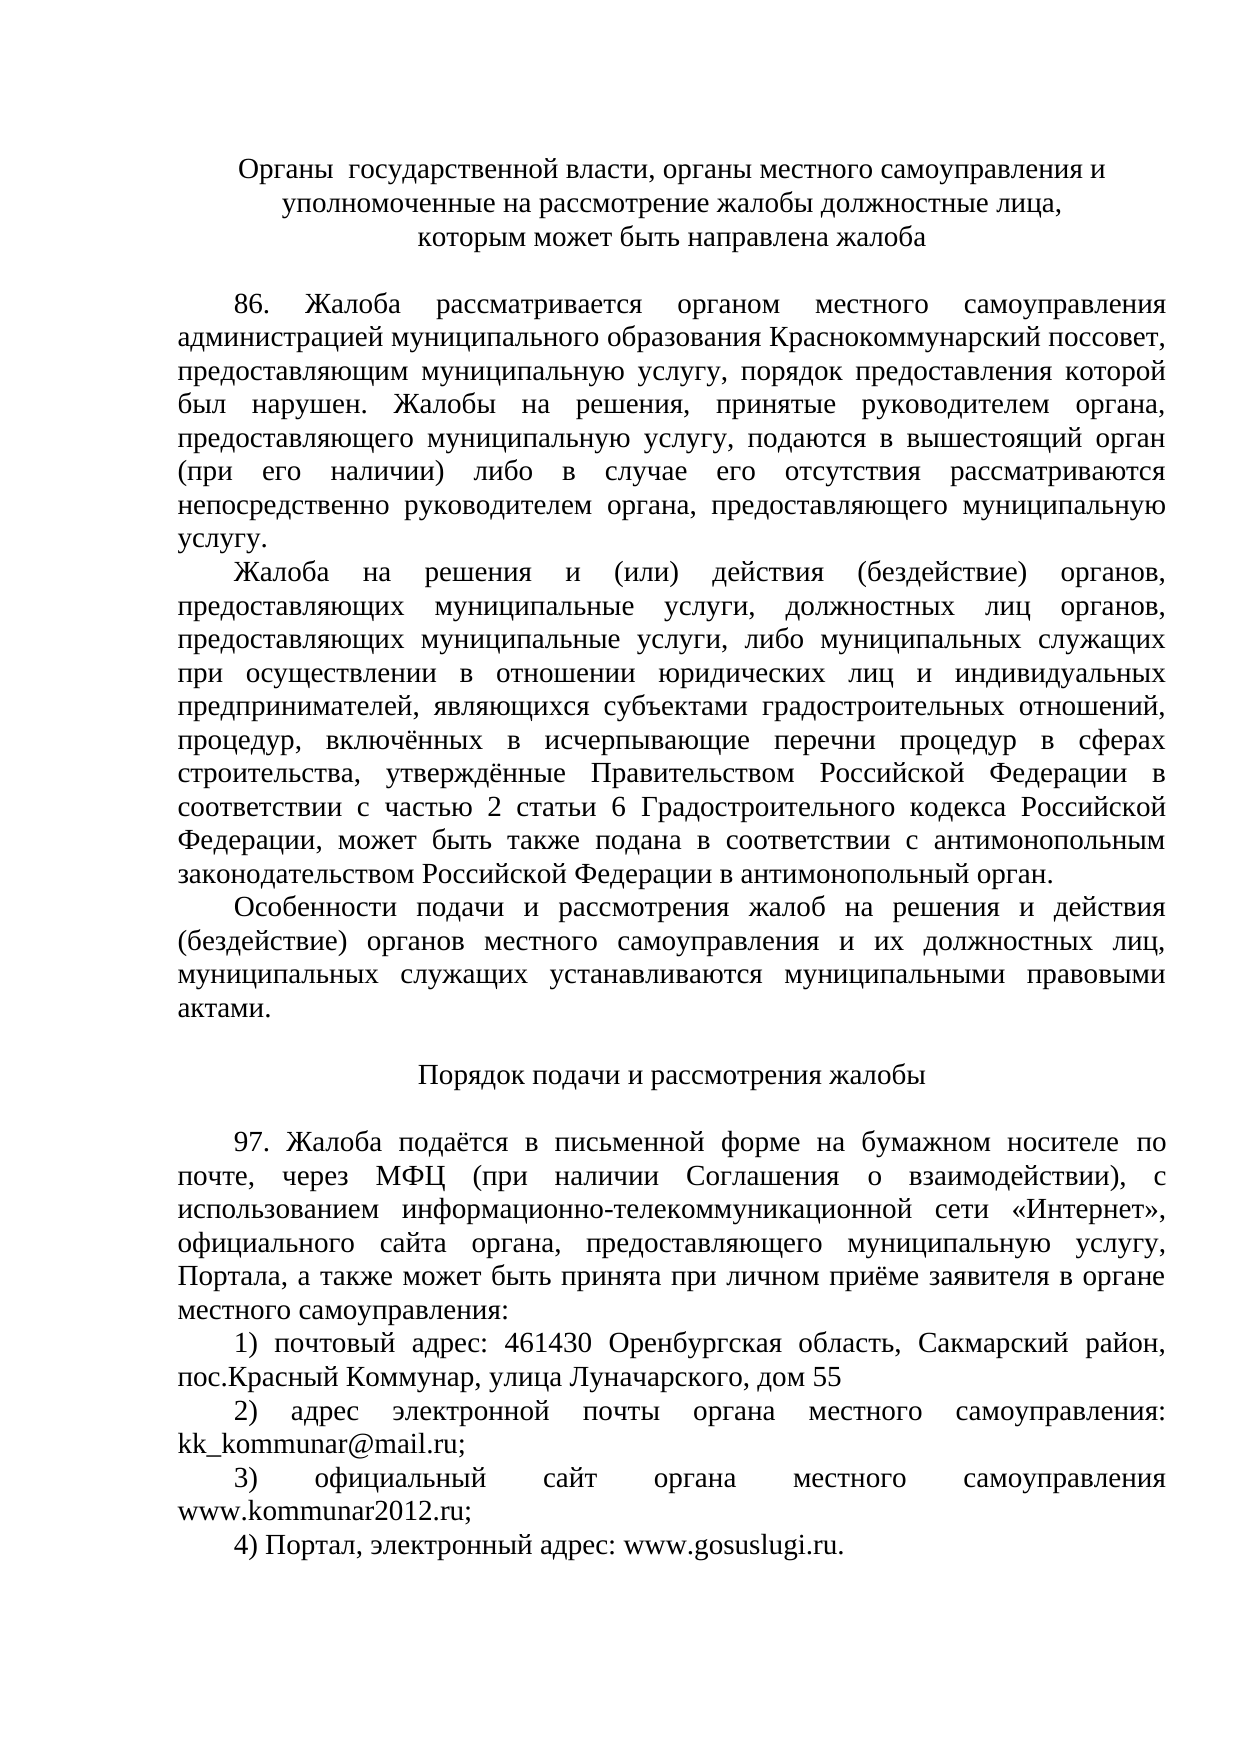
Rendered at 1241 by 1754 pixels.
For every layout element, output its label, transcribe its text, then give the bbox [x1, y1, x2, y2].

text Порядок подачи и рассмотрения жалобы [177, 1057, 1167, 1091]
text Особенности подачи и рассмотрения жалоб на решения и действия (бездействие) органов местного самоуправления и их должностных лиц, муниципальных служащих устанавливаются муниципальными правовыми актами. [177, 889, 1167, 1024]
text которым может быть направлена жалоба [177, 219, 1167, 252]
text Жалоба на решения и (или) действия (бездействие) органов, предоставляющих муниципальные услуги, должностных лиц органов, предоставляющих муниципальные услуги, либо муниципальных служащих при осуществлении в отношении юридических лиц и индивидуальных предпринимателей, являющихся субъектами градостроительных отношений, процедур, включённых в исчерпывающие перечни процедур в сферах строительства, утверждённые Правительством Российской Федерации в соответствии с частью 2 статьи 6 Градостроительного кодекса Российской Федерации, может быть также подана в соответствии с антимонопольным законодательством Российской Федерации в антимонопольный орган. [177, 554, 1167, 889]
text 4) Портал, электронный адрес: www.gosuslugi.ru. [177, 1527, 1167, 1560]
text 86. Жалоба рассматривается органом местного самоуправления администрацией муниципального образования Краснокоммунарский поссовет, предоставляющим муниципальную услугу, порядок предоставления которой был нарушен. Жалобы на решения, принятые руководителем органа, предоставляющего муниципальную услугу, подаются в вышестоящий орган (при его наличии) либо в случае его отсутствия рассматриваются непосредственно руководителем органа, предоставляющего муниципальную услугу. [177, 286, 1167, 554]
text 2) адрес электронной почты органа местного самоуправления: kk_kommunar@mail.ru; [177, 1393, 1167, 1460]
text 97. Жалоба подаётся в письменной форме на бумажном носителе по почте, через МФЦ (при наличии Соглашения о взаимодействии), с использованием информационно-телекоммуникационной сети «Интернет», официального сайта органа, предоставляющего муниципальную услугу, Портала, а также может быть принята при личном приёме заявителя в органе местного самоуправления: [177, 1124, 1167, 1326]
text Органы государственной власти, органы местного самоуправления и уполномоченные на рассмотрение жалобы должностные лица, [177, 152, 1167, 219]
text 1) почтовый адрес: 461430 Оренбургская область, Сакмарский район, пос.Красный Коммунар, улица Луначарского, дом 55 [177, 1326, 1167, 1393]
text 3) официальный сайт органа местного самоуправления www.kommunar2012.ru; [177, 1460, 1167, 1527]
